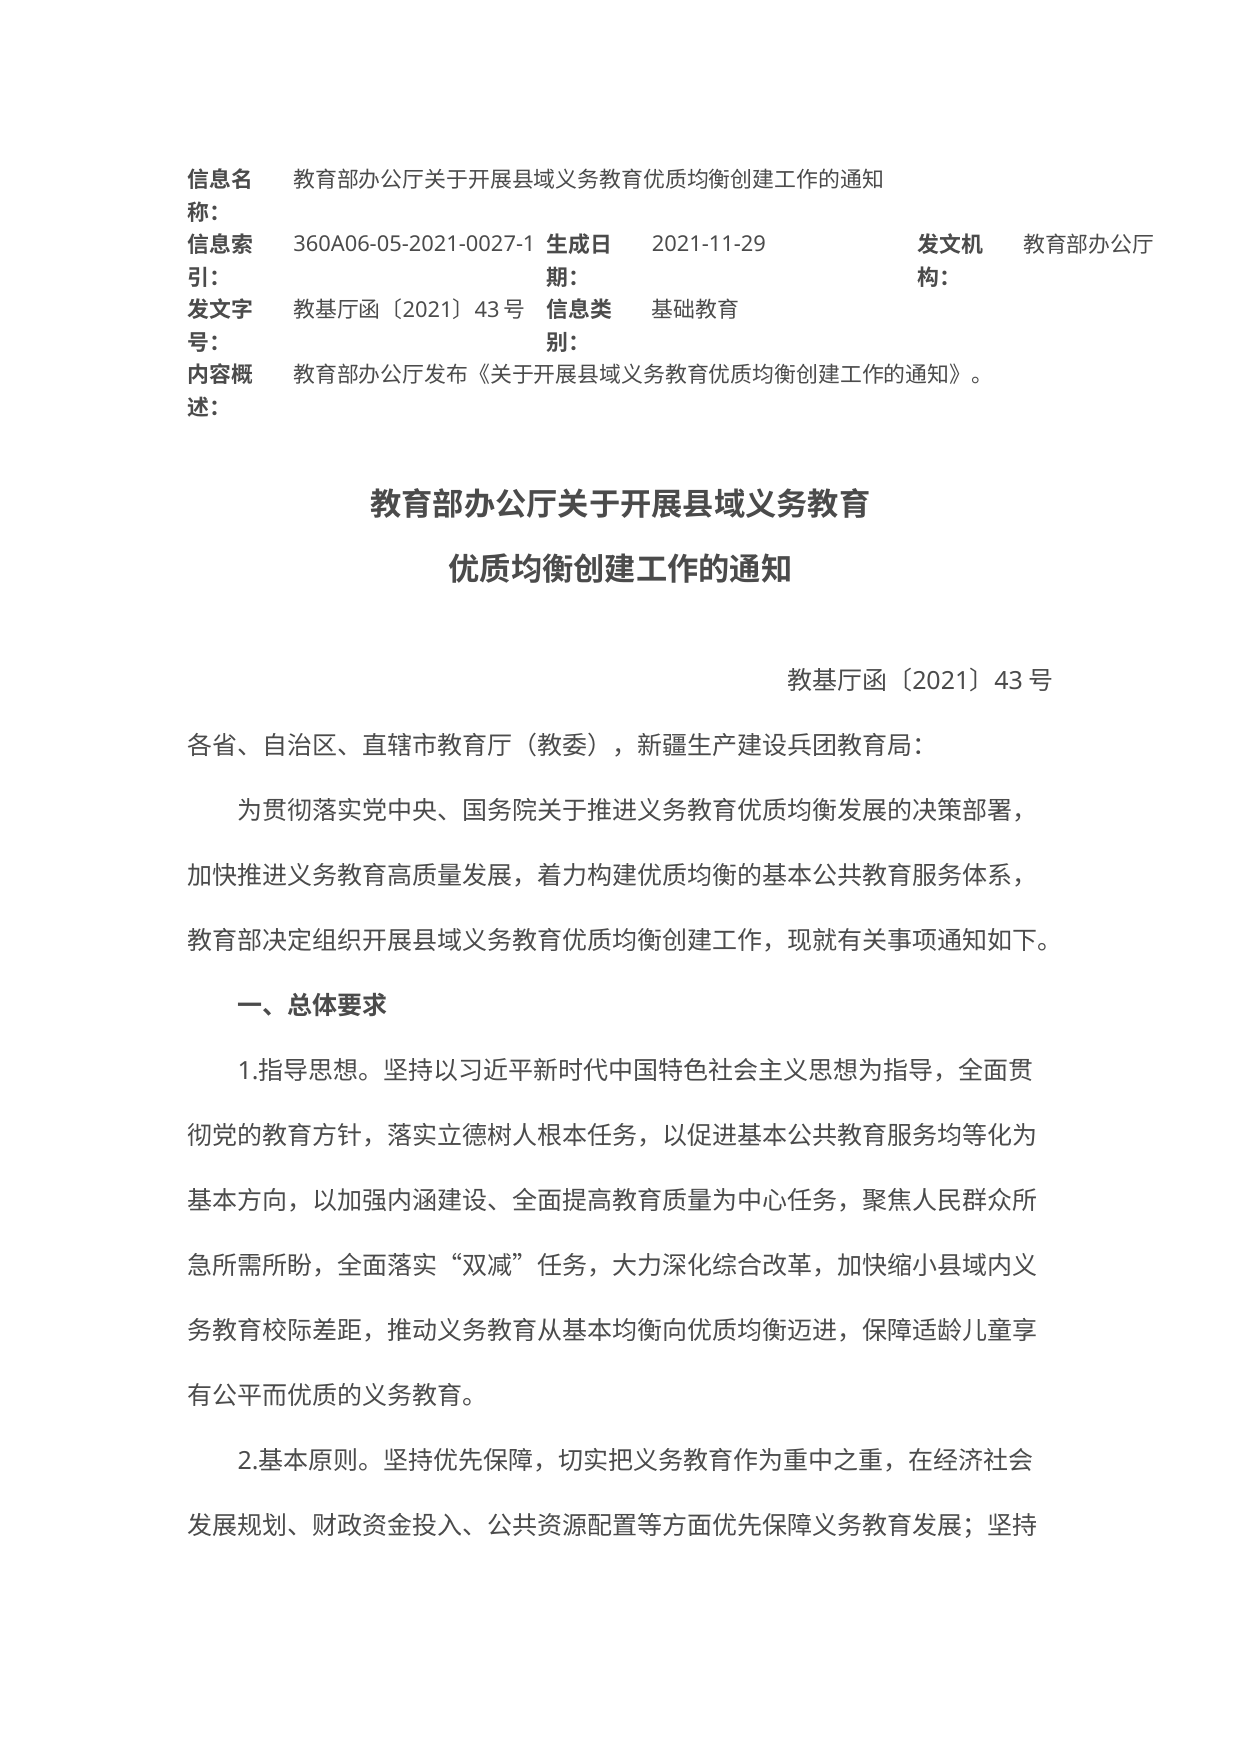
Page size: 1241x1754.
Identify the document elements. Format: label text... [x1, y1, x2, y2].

table_cell 教基厅函〔2021〕43号 [293, 292, 546, 357]
text 教基厅函〔2021〕43号 [187, 646, 1053, 711]
subtitle 教育部办公厅关于开展县域义务教育 优质均衡创建工作的通知 [187, 469, 1053, 599]
text 为贯彻落实党中央、国务院关于推进义务教育优质均衡发展的决策部署，加快推进义务教育高质量发展，着力构建优质均衡的基本公共教育服务体系，教育部决定组织开展县域义务教育优质均衡创建工作，现就有关事项通知如下。 [187, 776, 1053, 971]
table_cell 基础教育 [652, 292, 1240, 357]
table_cell 生成日期： [546, 227, 652, 292]
table_cell 360A06-05-2021-0027-1 [293, 227, 546, 292]
table_header 教育部办公厅关于开展县域义务教育优质均衡创建工作的通知 [293, 162, 1240, 227]
table_cell 信息索引： [188, 227, 293, 292]
text 各省、自治区、直辖市教育厅（教委），新疆生产建设兵团教育局： [187, 711, 1053, 776]
text 1.指导思想。坚持以习近平新时代中国特色社会主义思想为指导，全面贯彻党的教育方针，落实立德树人根本任务，以促进基本公共教育服务均等化为基本方向，以加强内涵建设、全面提高教育质量为中心任务，聚焦人民群众所急所需所盼，全面落实“双减”任务，大力深化综合改革，加快缩小县域内义务教育校际差距，推动义务教育从基本均衡向优质均衡迈进，保障适龄儿童享有公平而优质的义务教育。 [187, 1036, 1053, 1426]
table_cell 发文机构： [917, 227, 1023, 292]
table_cell 发文字号： [188, 292, 293, 357]
table_cell 信息类别： [546, 292, 652, 357]
table_header 信息名称： [188, 162, 293, 227]
text 一、总体要求 [187, 971, 1053, 1036]
table_cell 教育部办公厅 [1023, 227, 1240, 292]
table_cell 2021-11-29 [652, 227, 917, 292]
table_cell 教育部办公厅发布《关于开展县域义务教育优质均衡创建工作的通知》。 [293, 357, 1240, 422]
table_cell 内容概述： [188, 357, 293, 422]
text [187, 1426, 1053, 1556]
